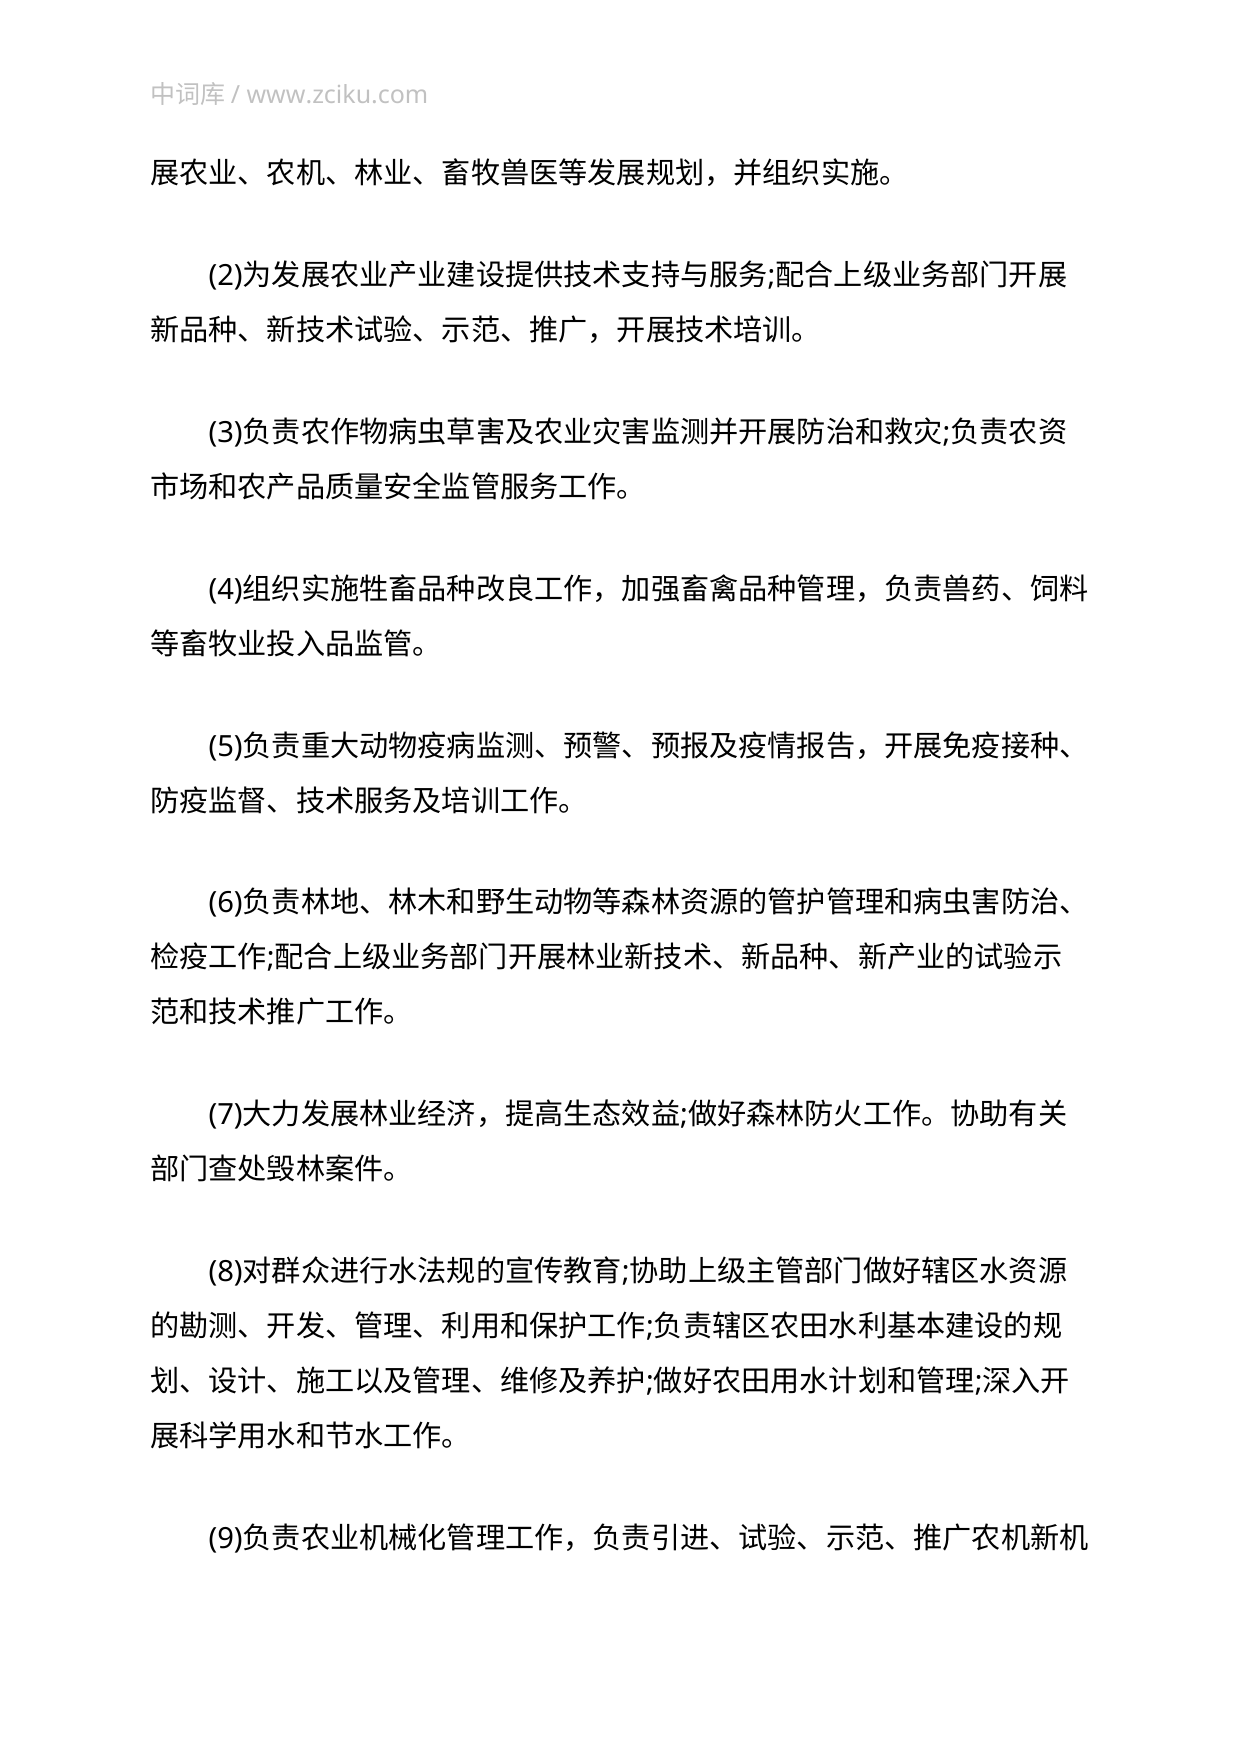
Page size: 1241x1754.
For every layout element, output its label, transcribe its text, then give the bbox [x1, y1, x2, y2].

text (4)组织实施牲畜品种改良工作，加强畜禽品种管理，负责兽药、饲料等畜牧业投入品监管。 [150, 565, 1090, 663]
text (8)对群众进行水法规的宣传教育;协助上级主管部门做好辖区水资源的勘测、开发、管理、利用和保护工作;负责辖区农田水利基本建设的规划、设计、施工以及管理、维修及养护;做好农田用水计划和管理;深入开展科学用水和节水工作。 [150, 1247, 1090, 1455]
text (6)负责林地、林木和野生动物等森林资源的管护管理和病虫害防治、检疫工作;配合上级业务部门开展林业新技术、新品种、新产业的试验示范和技术推广工作。 [150, 879, 1090, 1031]
text (5)负责重大动物疫病监测、预警、预报及疫情报告，开展免疫接种、防疫监督、技术服务及培训工作。 [150, 722, 1090, 819]
text (3)负责农作物病虫草害及农业灾害监测并开展防治和救灾;负责农资市场和农产品质量安全监管服务工作。 [150, 408, 1090, 506]
text (2)为发展农业产业建设提供技术支持与服务;配合上级业务部门开展新品种、新技术试验、示范、推广，开展技术培训。 [150, 252, 1090, 349]
text (7)大力发展林业经济，提高生态效益;做好森林防火工作。协助有关部门查处毁林案件。 [150, 1091, 1090, 1188]
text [150, 1514, 1090, 1557]
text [150, 150, 1090, 192]
